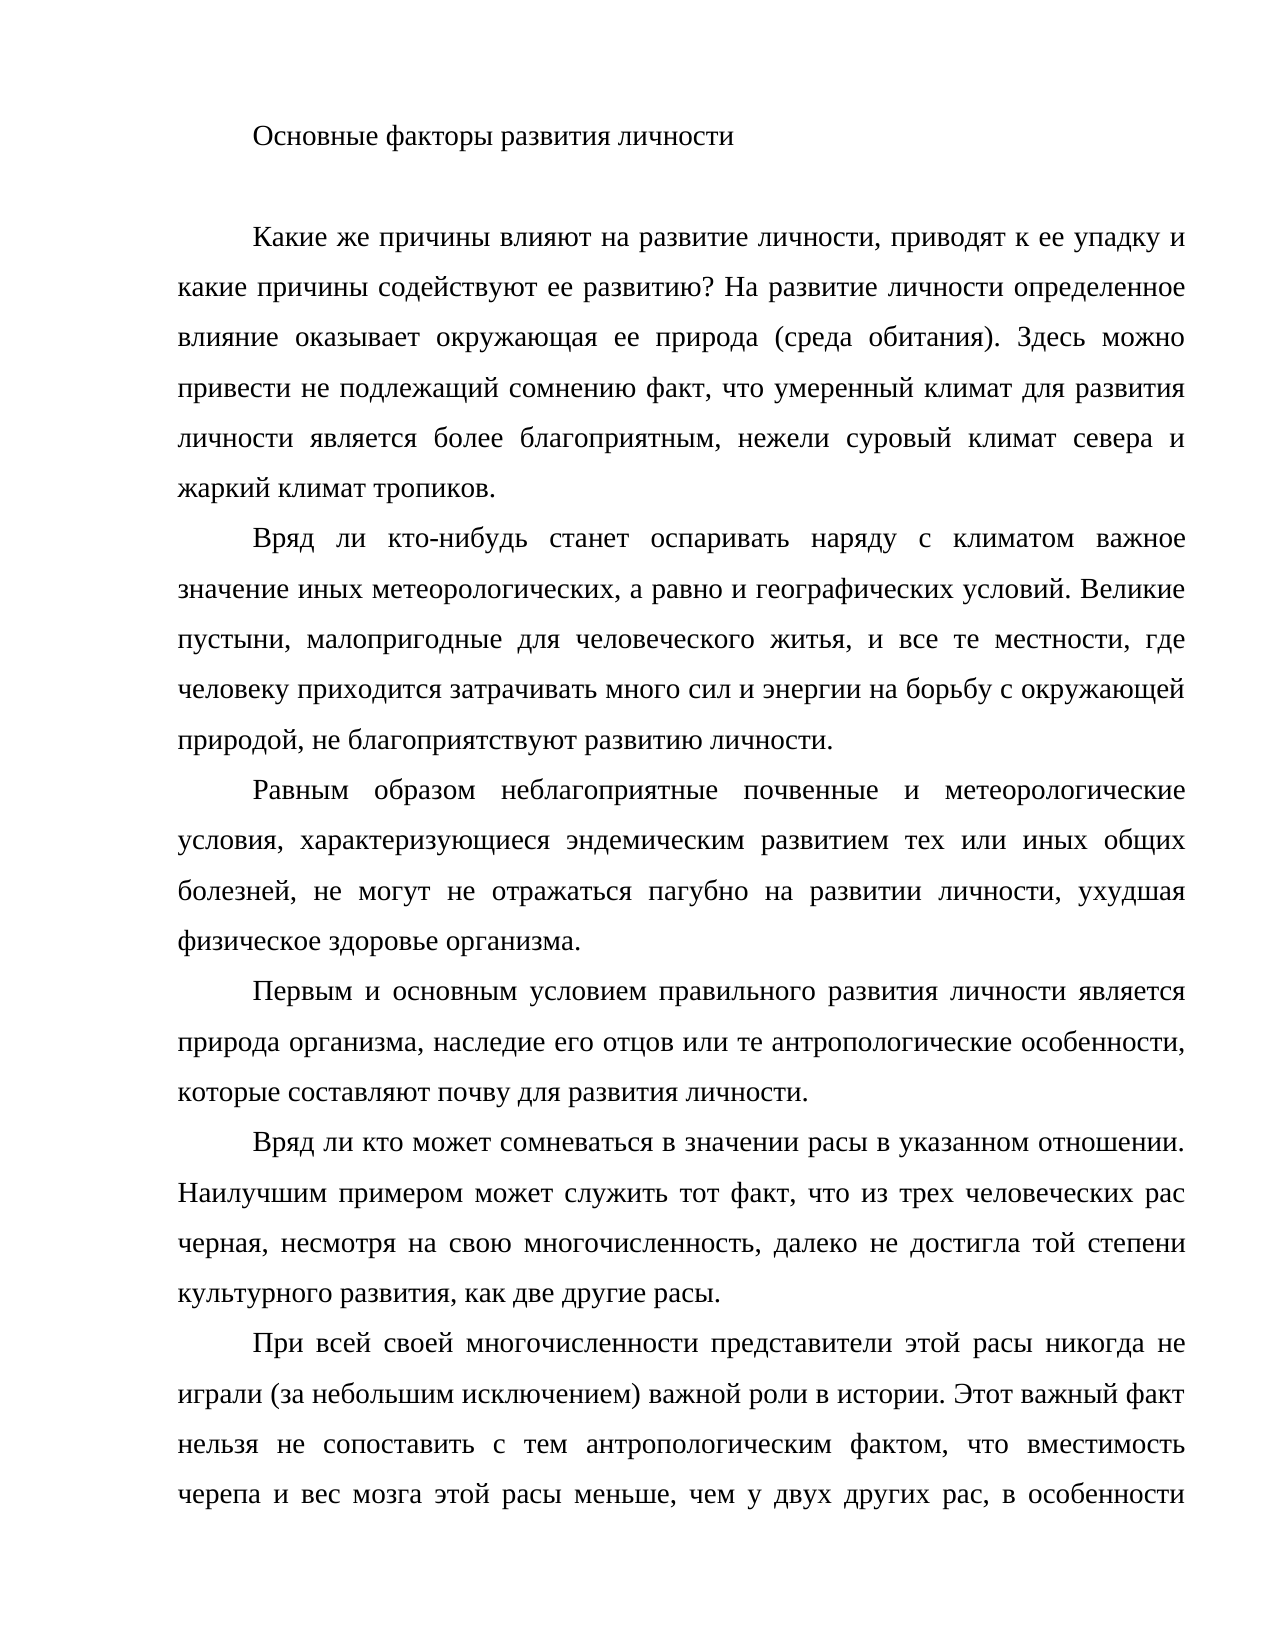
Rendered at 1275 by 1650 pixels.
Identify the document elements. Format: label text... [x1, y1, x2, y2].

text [177, 1326, 1186, 1510]
text Вряд ли кто-нибудь станет оспаривать наряду с климатом важное значение иных метеорологических, а равно и географических условий. Великие пустыни, малопригодные для человеческого житья, и все те местности, где человеку приходится затрачивать много сил и энергии на борьбу с окружающей природой, не благоприятствуют развитию личности. [177, 521, 1186, 755]
text Первым и основным условием правильного развития личности является природа организма, наследие его отцов или те антропологические особенности, которые составляют почву для развития личности. [177, 973, 1186, 1108]
text Основные факторы развития личности [177, 118, 1186, 152]
text Вряд ли кто может сомневаться в значении расы в указанном отношении. Наилучшим примером может служить тот факт, что из трех человеческих рас черная, несмотря на свою многочисленность, далеко не достигла той степени культурного развития, как две другие расы. [177, 1124, 1186, 1309]
text Какие же причины влияют на развитие личности, приводят к ее упадку и какие причины содействуют ее развитию? На развитие личности определенное влияние оказывает окружающая ее природа (среда обитания). Здесь можно привести не подлежащий сомнению факт, что умеренный климат для развития личности является более благоприятным, нежели суровый климат севера и жаркий климат тропиков. [177, 219, 1186, 504]
text Равным образом неблагоприятные почвенные и метеорологические условия, характеризующиеся эндемическим развитием тех или иных общих болезней, не могут не отражаться пагубно на развитии личности, ухудшая физическое здоровье организма. [177, 772, 1186, 957]
